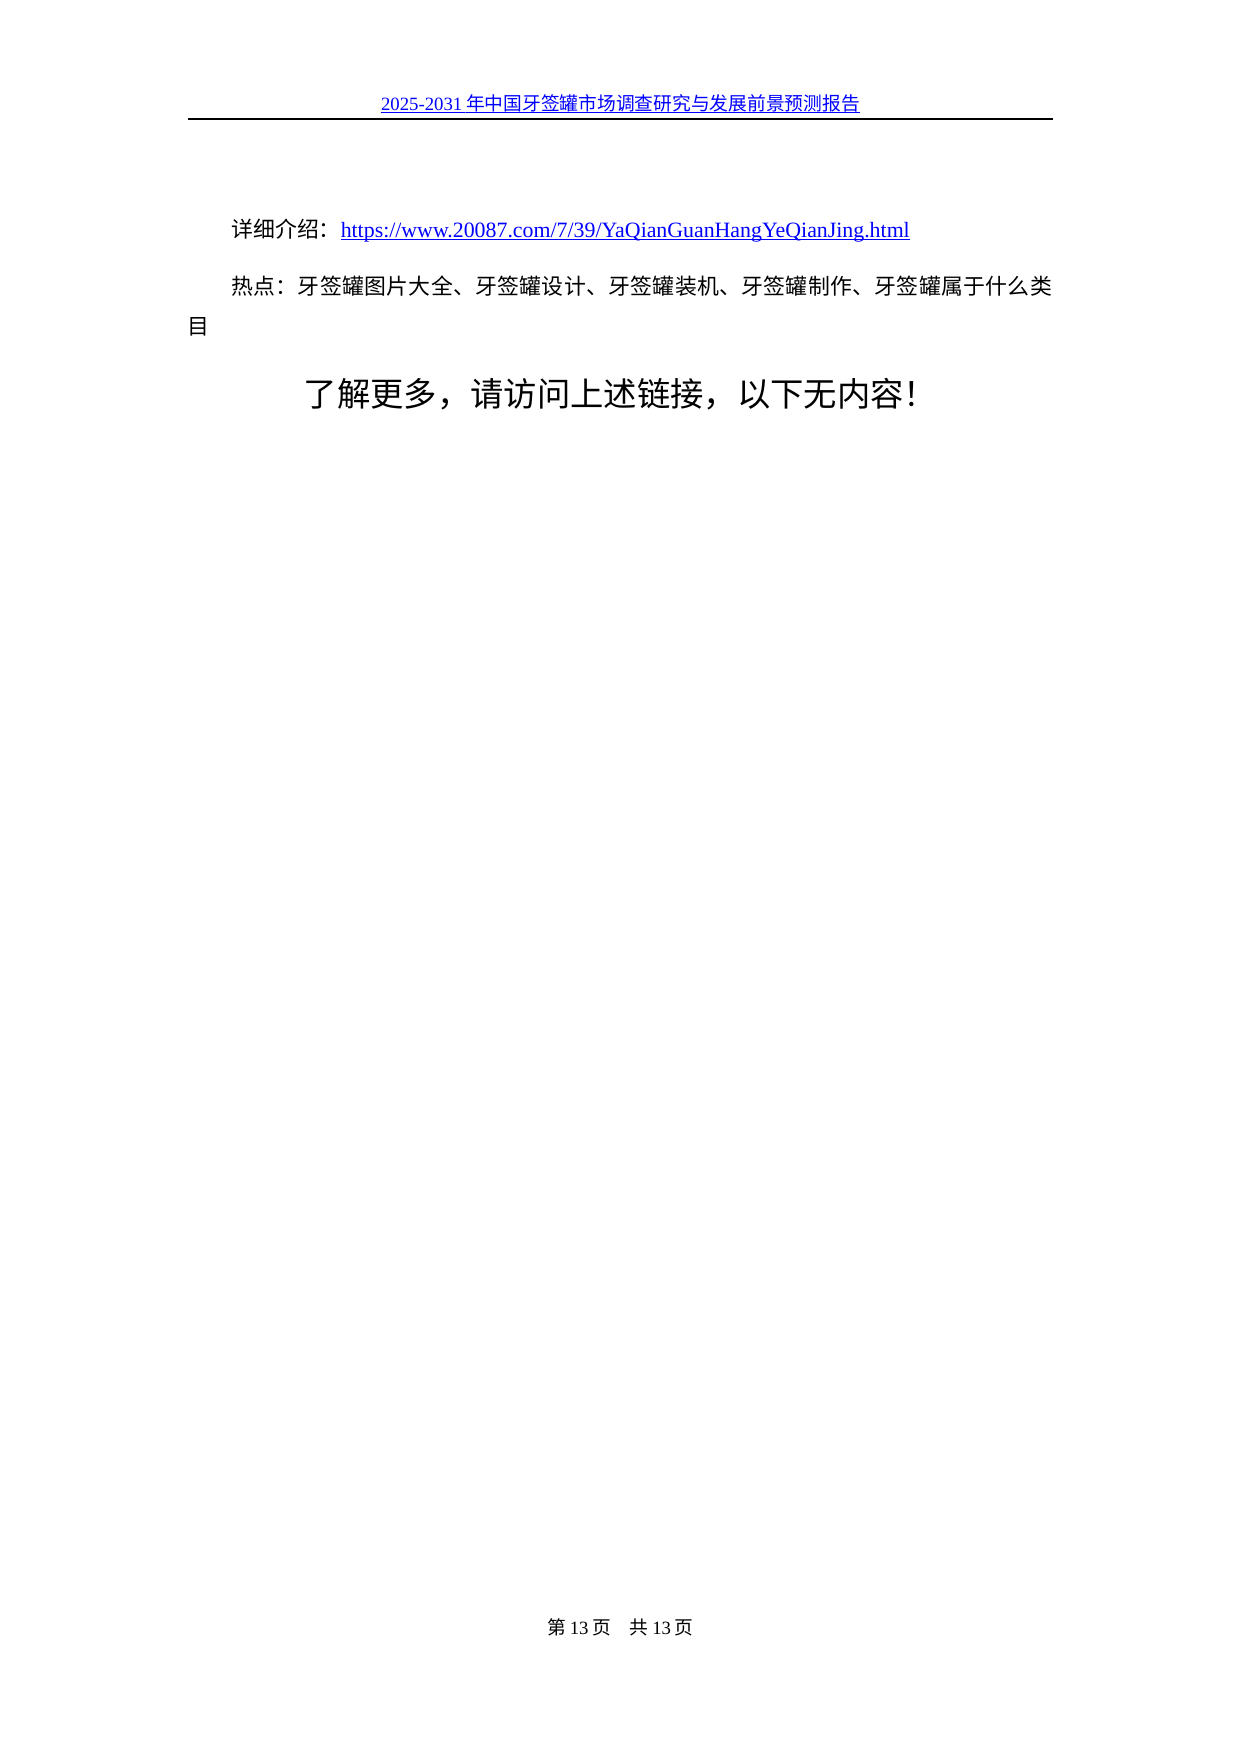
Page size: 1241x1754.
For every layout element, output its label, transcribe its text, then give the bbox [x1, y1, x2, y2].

title 了解更多，请访问上述链接，以下无内容！ [187, 359, 1053, 424]
text 热点：牙签罐图片大全、牙签罐设计、牙签罐装机、牙签罐制作、牙签罐属于什么类目 [187, 268, 1053, 341]
text 详细介绍：https://www.20087.com/7/39/YaQianGuanHangYeQianJing.html [187, 212, 1053, 244]
